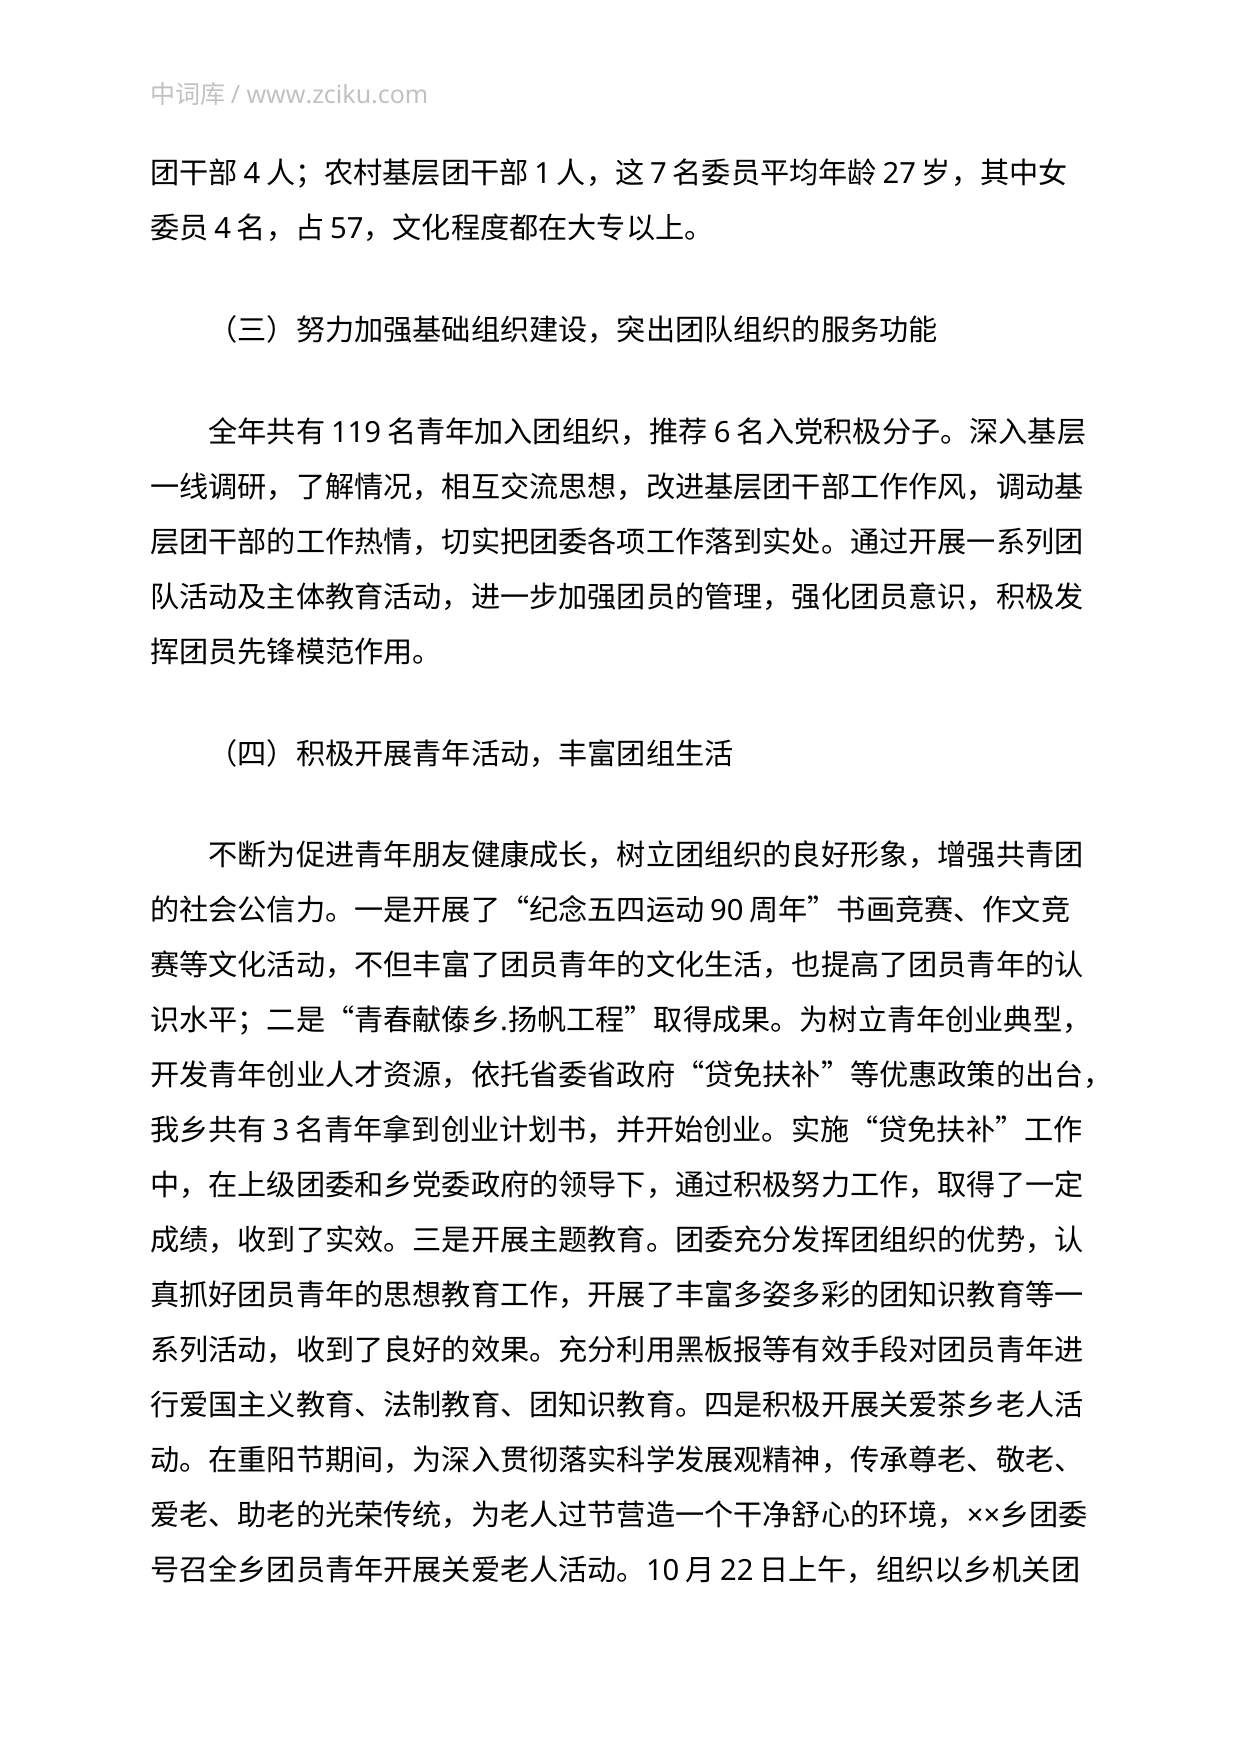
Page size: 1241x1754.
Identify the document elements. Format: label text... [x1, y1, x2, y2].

text （三）努力加强基础组织建设，突出团队组织的服务功能 [150, 307, 1090, 349]
text 全年共有119名青年加入团组织，推荐6名入党积极分子。深入基层一线调研，了解情况，相互交流思想，改进基层团干部工作作风，调动基层团干部的工作热情，切实把团委各项工作落到实处。通过开展一系列团队活动及主体教育活动，进一步加强团员的管理，强化团员意识，积极发挥团员先锋模范作用。 [150, 409, 1090, 671]
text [150, 150, 1090, 247]
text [150, 832, 1090, 1588]
text （四）积极开展青年活动，丰富团组生活 [150, 730, 1090, 772]
